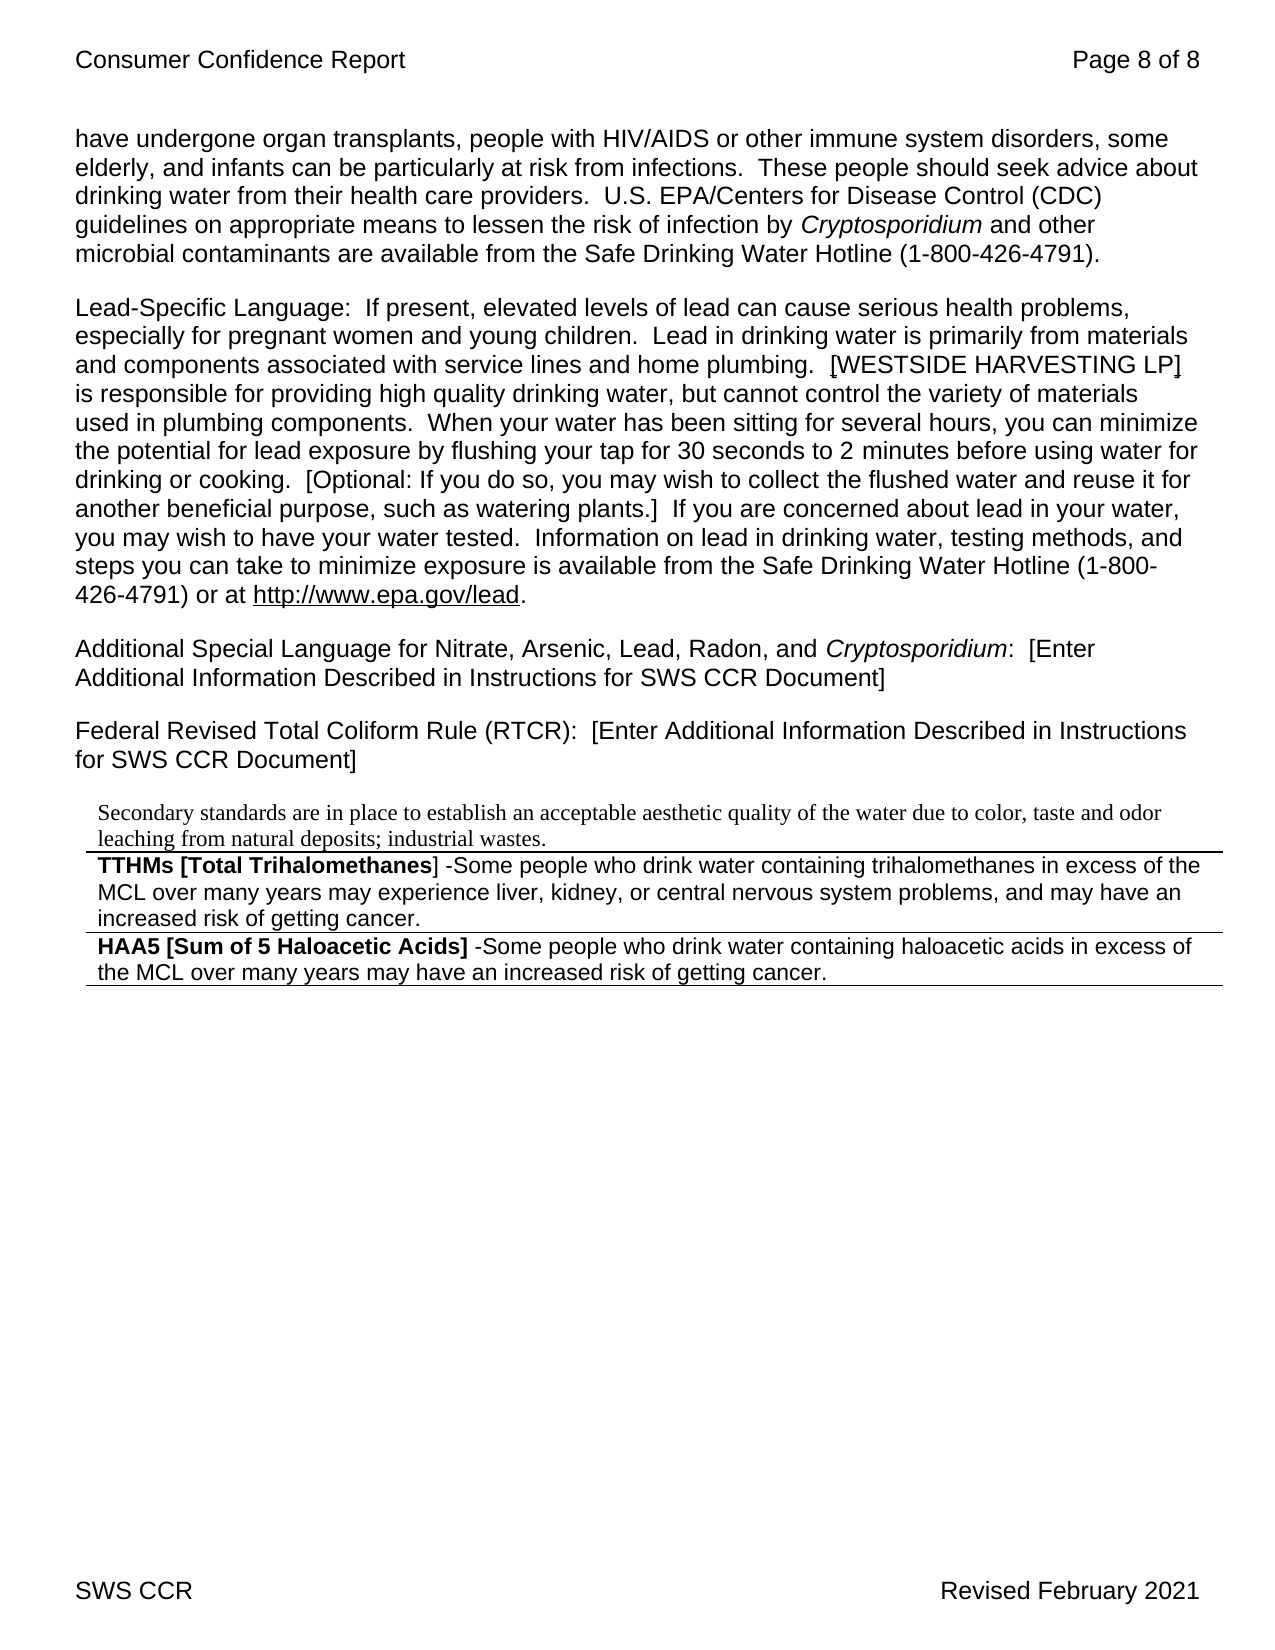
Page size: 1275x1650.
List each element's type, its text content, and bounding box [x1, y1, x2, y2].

text Federal Revised Total Coliform Rule (RTCR): [Enter Additional Information Described in Instructions for SWS CCR Document] [75, 716, 1200, 774]
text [75, 124, 1200, 267]
text Lead-Specific Language: If present, elevated levels of lead can cause serious health problems, especially for pregnant women and young children. Lead in drinking water is primarily from materials and components associated with service lines and home plumbing. [WESTSIDE HARVESTING LP] is responsible for providing high quality drinking water, but cannot control the variety of materials used in plumbing components. When your water has been sitting for several hours, you can minimize the potential for lead exposure by flushing your tap for 30 seconds to 2 minutes before using water for drinking or cooking. [Optional: If you do so, you may wish to collect the flushed water and reuse it for another beneficial purpose, such as watering plants.] If you are concerned about lead in your water, you may wish to have your water tested. Information on lead in drinking water, testing methods, and steps you can take to minimize exposure is available from the Safe Drinking Water Hotline (1-800-426-4791) or at http://www.epa.gov/lead. [75, 292, 1200, 609]
table_cell HAA5 [Sum of 5 Haloacetic Acids] -Some people who drink water containing haloacetic acids in excess of the MCL over many years may have an increased risk of getting cancer. [86, 933, 1222, 985]
table_header Secondary standards are in place to establish an acceptable aesthetic quality of the water due to color, taste and odor leaching from natural deposits; industrial wastes. [86, 799, 1222, 851]
table_cell TTHMs [Total Trihalomethanes] -Some people who drink water containing trihalomethanes in excess of the MCL over many years may experience liver, kidney, or central nervous system problems, and may have an increased risk of getting cancer. [86, 853, 1222, 932]
text Additional Special Language for Nitrate, Arsenic, Lead, Radon, and Cryptosporidium: [Enter Additional Information Described in Instructions for SWS CCR Document] [75, 634, 1200, 691]
